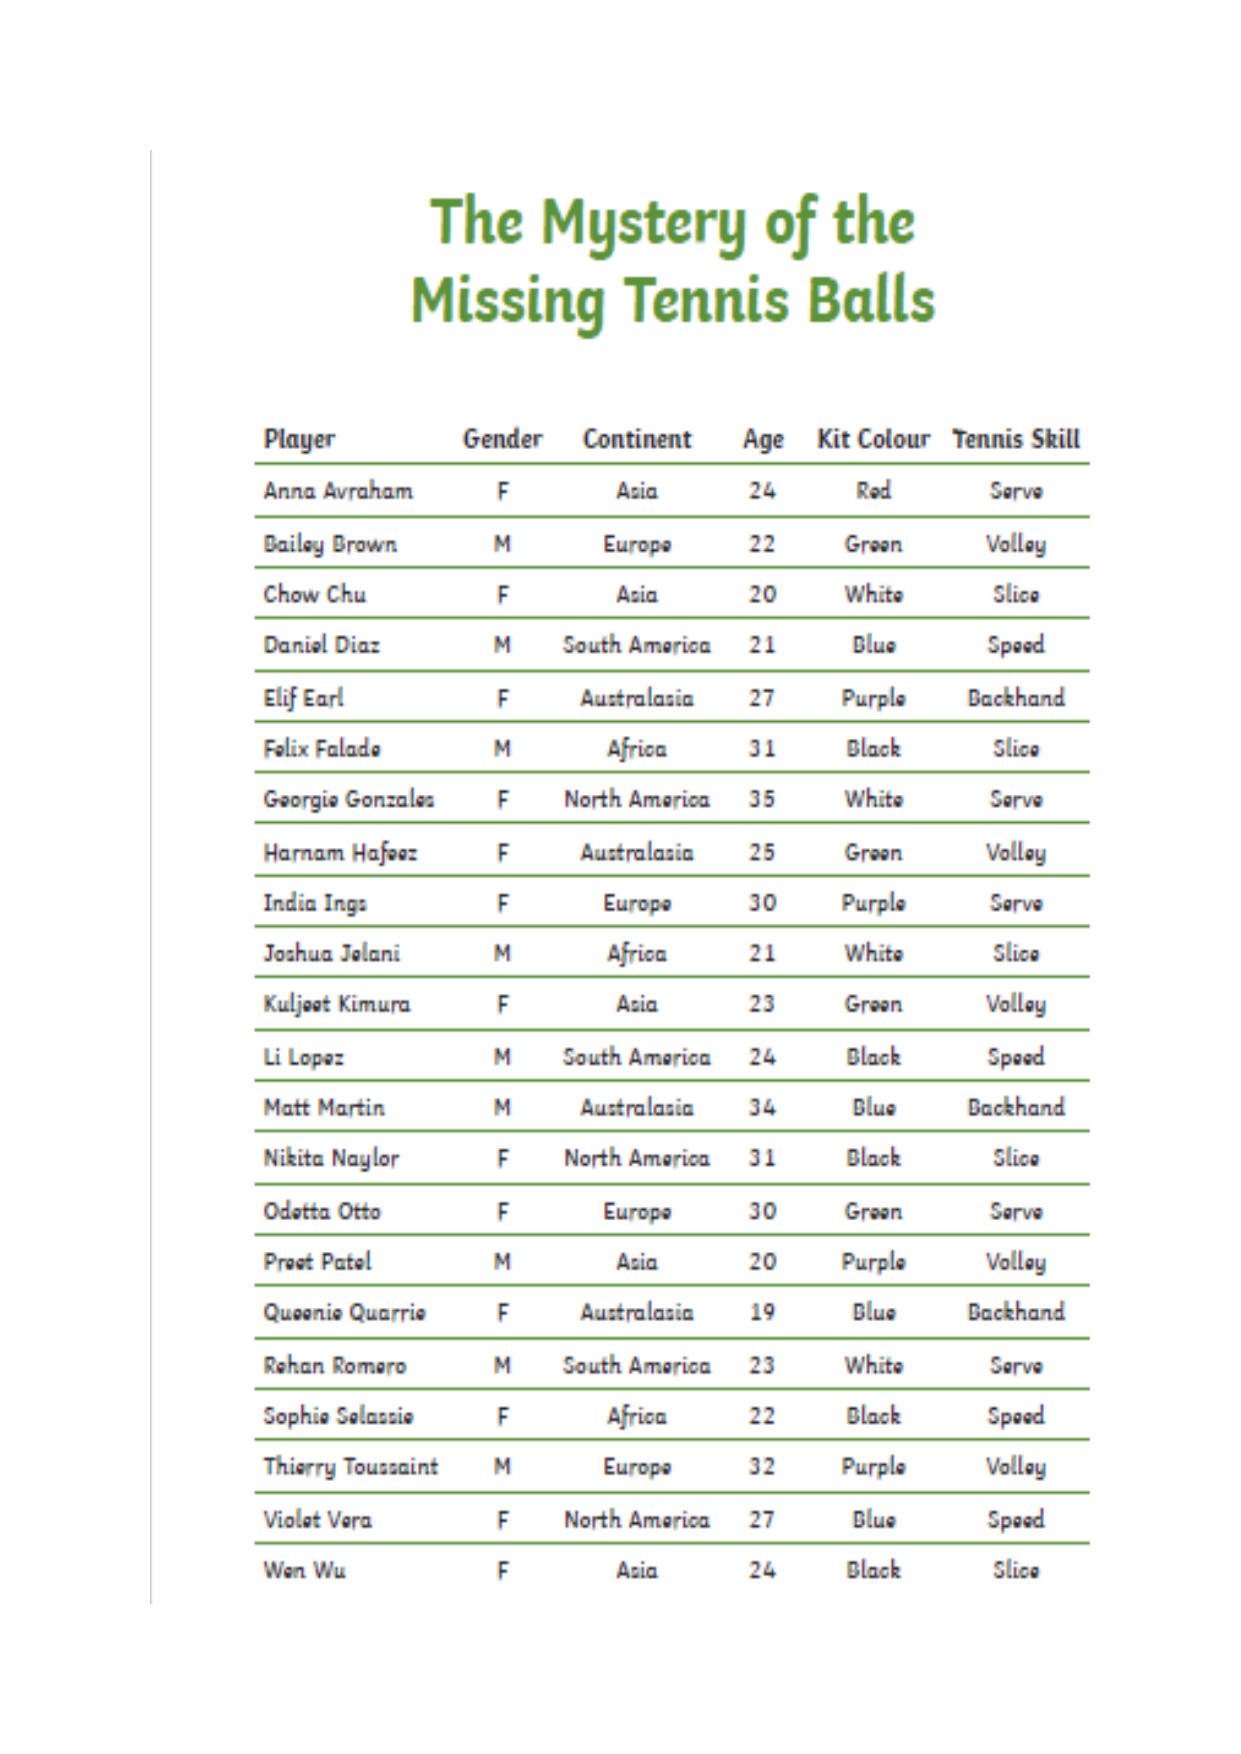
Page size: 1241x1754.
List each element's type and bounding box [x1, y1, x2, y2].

picture [150, 150, 1186, 1604]
